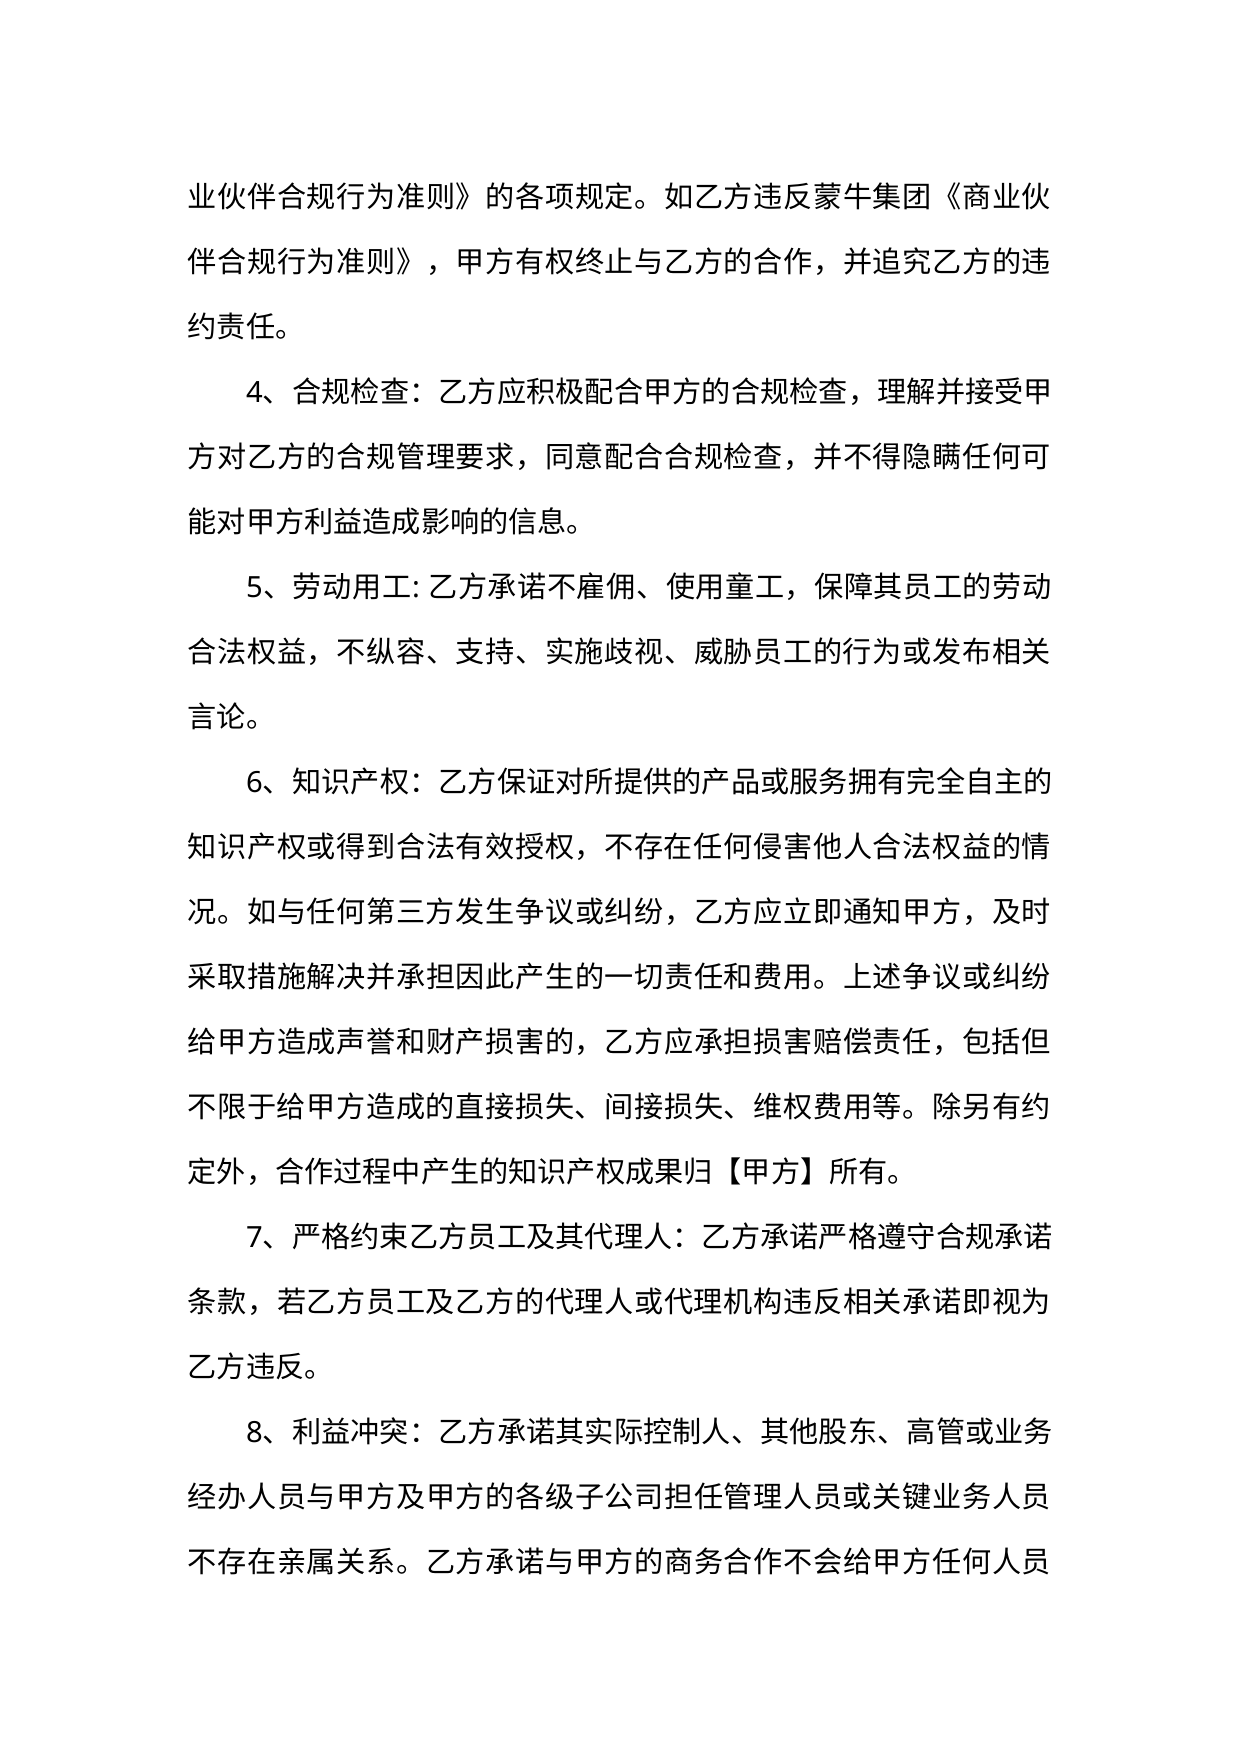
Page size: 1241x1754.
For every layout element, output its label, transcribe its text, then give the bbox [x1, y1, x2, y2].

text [187, 162, 1053, 357]
text 4、合规检查：乙方应积极配合甲方的合规检查，理解并接受甲方对乙方的合规管理要求，同意配合合规检查，并不得隐瞒任何可能对甲方利益造成影响的信息。 [187, 357, 1053, 552]
text 5、劳动用工: 乙方承诺不雇佣、使用童工，保障其员工的劳动合法权益，不纵容、支持、实施歧视、威胁员工的行为或发布相关言论。 [187, 552, 1053, 747]
text 7、严格约束乙方员工及其代理人：乙方承诺严格遵守合规承诺条款，若乙方员工及乙方的代理人或代理机构违反相关承诺即视为乙方违反。 [187, 1202, 1053, 1397]
text 6、知识产权：乙方保证对所提供的产品或服务拥有完全自主的知识产权或得到合法有效授权，不存在任何侵害他人合法权益的情况。如与任何第三方发生争议或纠纷，乙方应立即通知甲方，及时采取措施解决并承担因此产生的一切责任和费用。上述争议或纠纷给甲方造成声誉和财产损害的，乙方应承担损害赔偿责任，包括但不限于给甲方造成的直接损失、间接损失、维权费用等。除另有约定外，合作过程中产生的知识产权成果归【甲方】所有。 [187, 747, 1053, 1202]
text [187, 1397, 1053, 1592]
